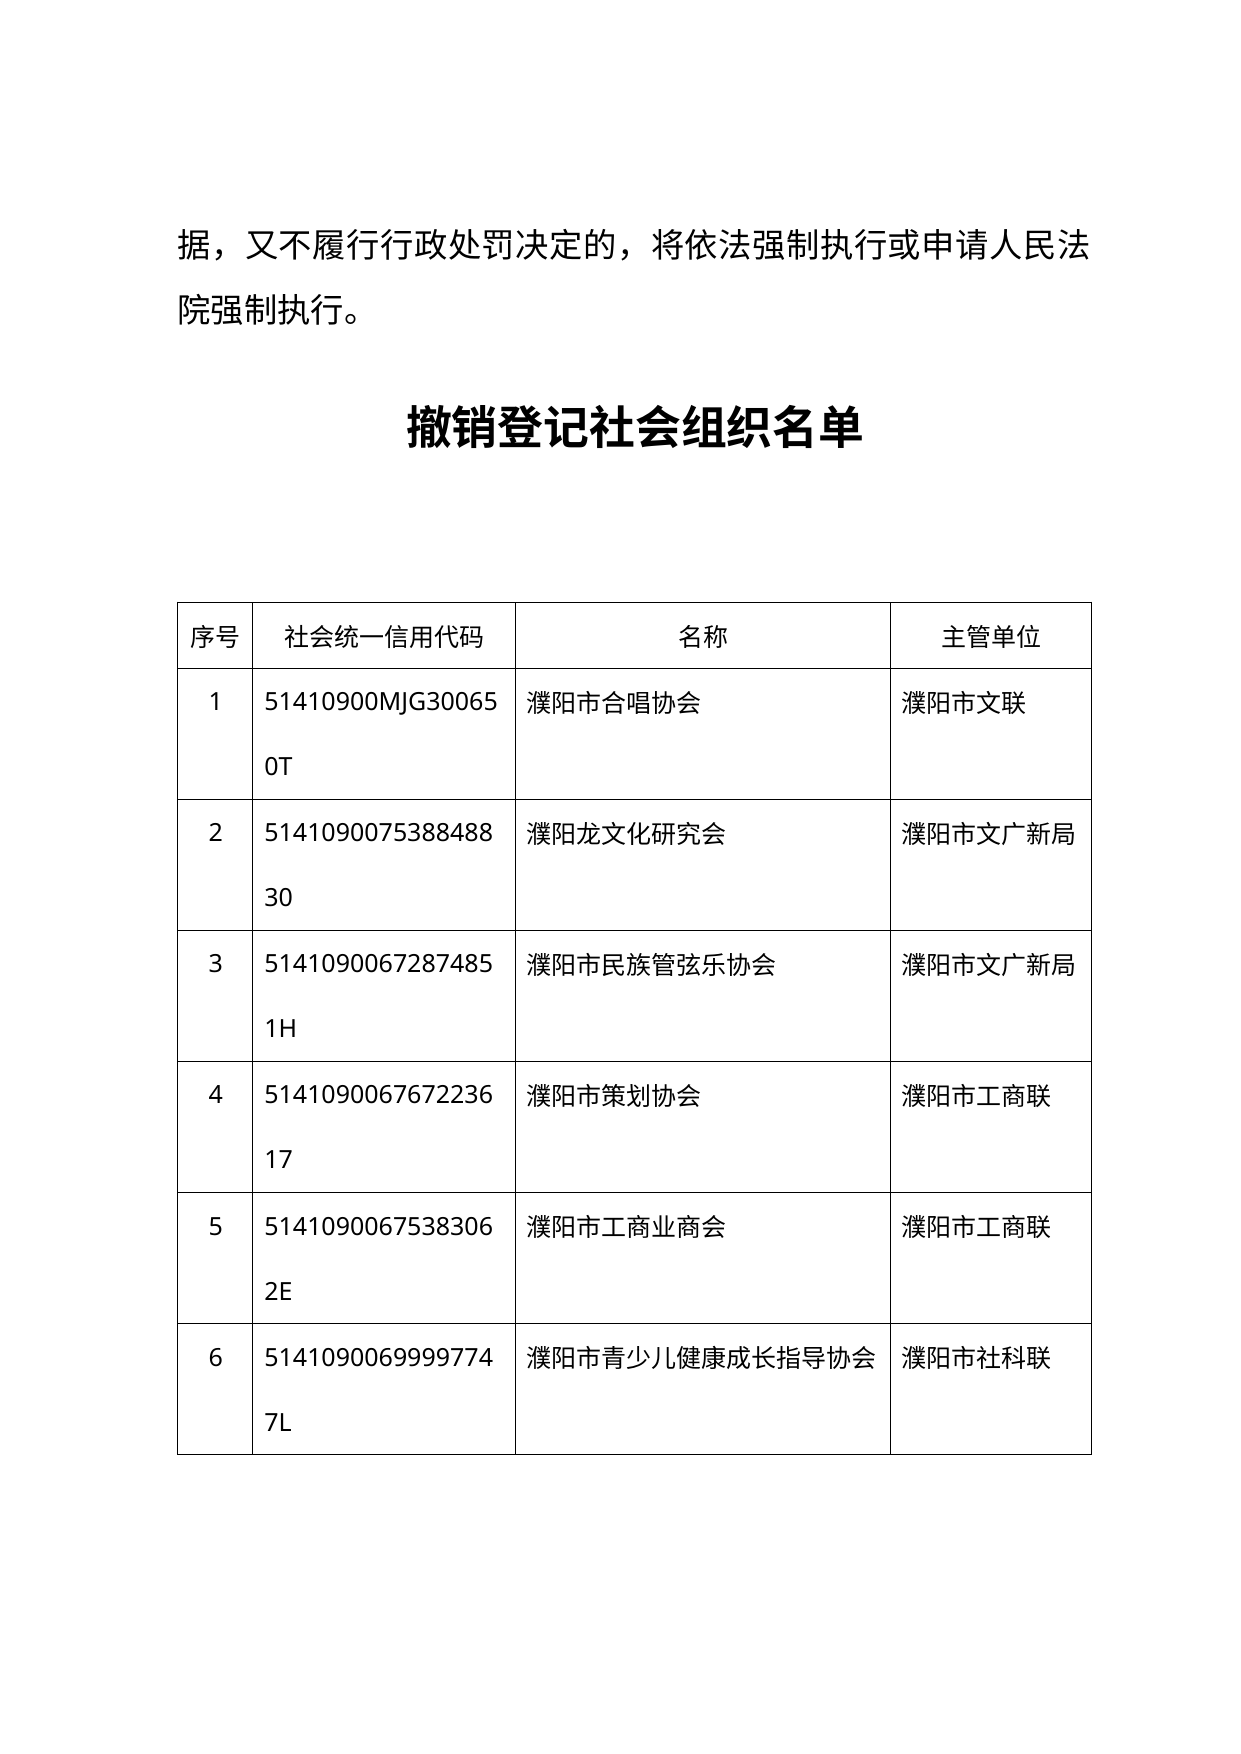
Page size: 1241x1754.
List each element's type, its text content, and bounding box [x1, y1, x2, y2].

table_cell 濮阳市策划协会 [516, 1062, 890, 1192]
table_cell 濮阳市青少儿健康成长指导协会 [516, 1324, 890, 1454]
table_cell 濮阳市合唱协会 [516, 669, 890, 799]
table_cell 濮阳市文广新局 [891, 931, 1091, 1061]
table_cell 濮阳市工商联 [891, 1193, 1091, 1323]
table_header 序号 [178, 603, 252, 668]
table_cell 51410900699997747L [253, 1324, 515, 1454]
table_header 名称 [516, 603, 890, 668]
table_cell 濮阳市工商联 [891, 1062, 1091, 1192]
table_cell 514109007538848830 [253, 800, 515, 930]
table_header 主管单位 [891, 603, 1091, 668]
table_cell 51410900MJG300650T [253, 669, 515, 799]
table_cell 濮阳市文广新局 [891, 800, 1091, 930]
table_cell 濮阳龙文化研究会 [516, 800, 890, 930]
table_cell 6 [178, 1324, 252, 1454]
table_cell 濮阳市工商业商会 [516, 1193, 890, 1323]
table_cell 1 [178, 669, 252, 799]
table_cell 濮阳市文联 [891, 669, 1091, 799]
table_cell 濮阳市社科联 [891, 1324, 1091, 1454]
table_cell 濮阳市民族管弦乐协会 [516, 931, 890, 1061]
table_cell 51410900672874851H [253, 931, 515, 1061]
table_cell 4 [178, 1062, 252, 1192]
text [177, 211, 1093, 341]
table_cell 514109006767223617 [253, 1062, 515, 1192]
subtitle 撤销登记社会组织名单 [177, 376, 1093, 474]
table_cell 3 [178, 931, 252, 1061]
table_cell 51410900675383062E [253, 1193, 515, 1323]
table_cell 5 [178, 1193, 252, 1323]
table_cell 2 [178, 800, 252, 930]
table_header 社会统一信用代码 [253, 603, 515, 668]
